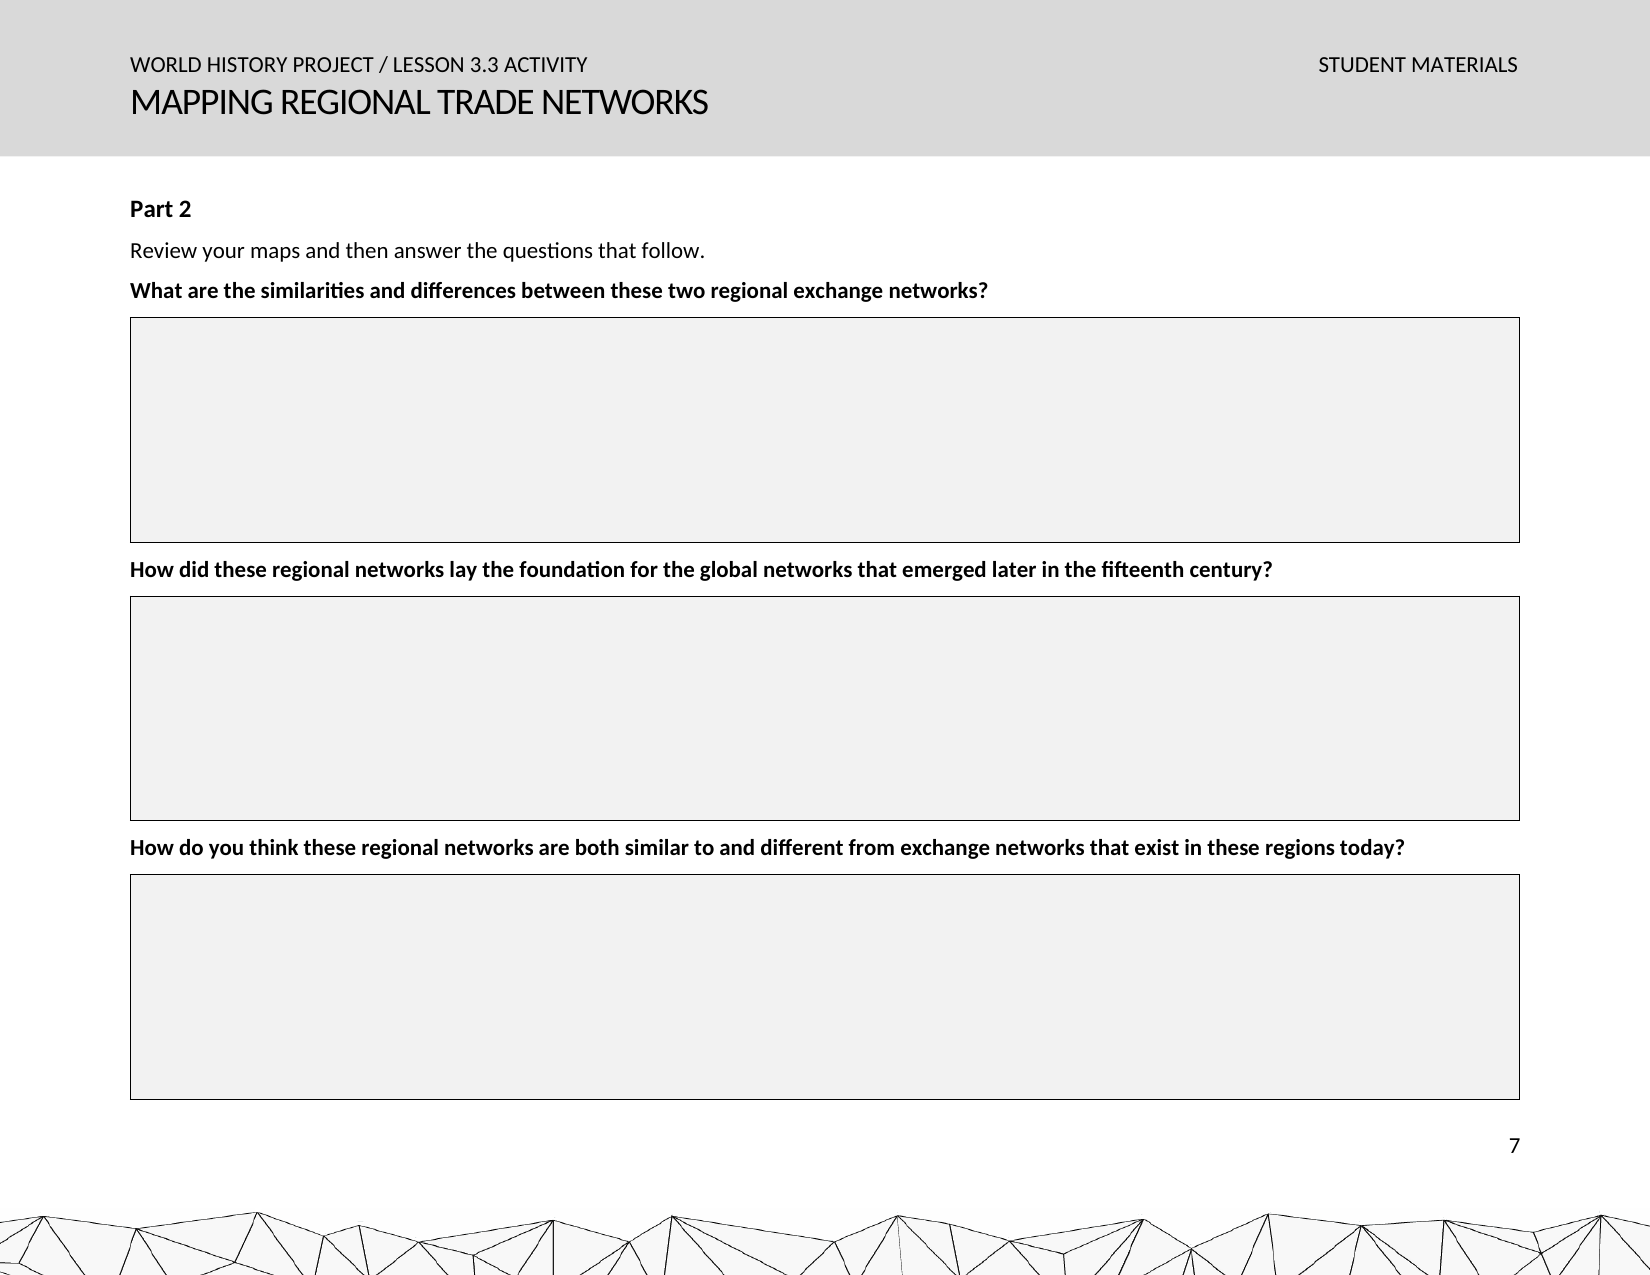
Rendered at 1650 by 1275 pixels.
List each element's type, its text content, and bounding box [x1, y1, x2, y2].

table_header [131, 875, 1519, 1098]
subtitle Part 2 [130, 193, 1520, 224]
text What are the similarities and differences between these two regional exchange networks? [130, 277, 1520, 305]
picture [0, 1208, 1650, 1275]
text How do you think these regional networks are both similar to and different from exchange networks that exist in these regions today? [130, 833, 1520, 862]
table_header [131, 597, 1519, 820]
table_header [131, 318, 1519, 542]
text Review your maps and then answer the questions that follow. [130, 236, 1520, 264]
text How did these regional networks lay the foundation for the global networks that emerged later in the fifteenth century? [130, 555, 1520, 583]
